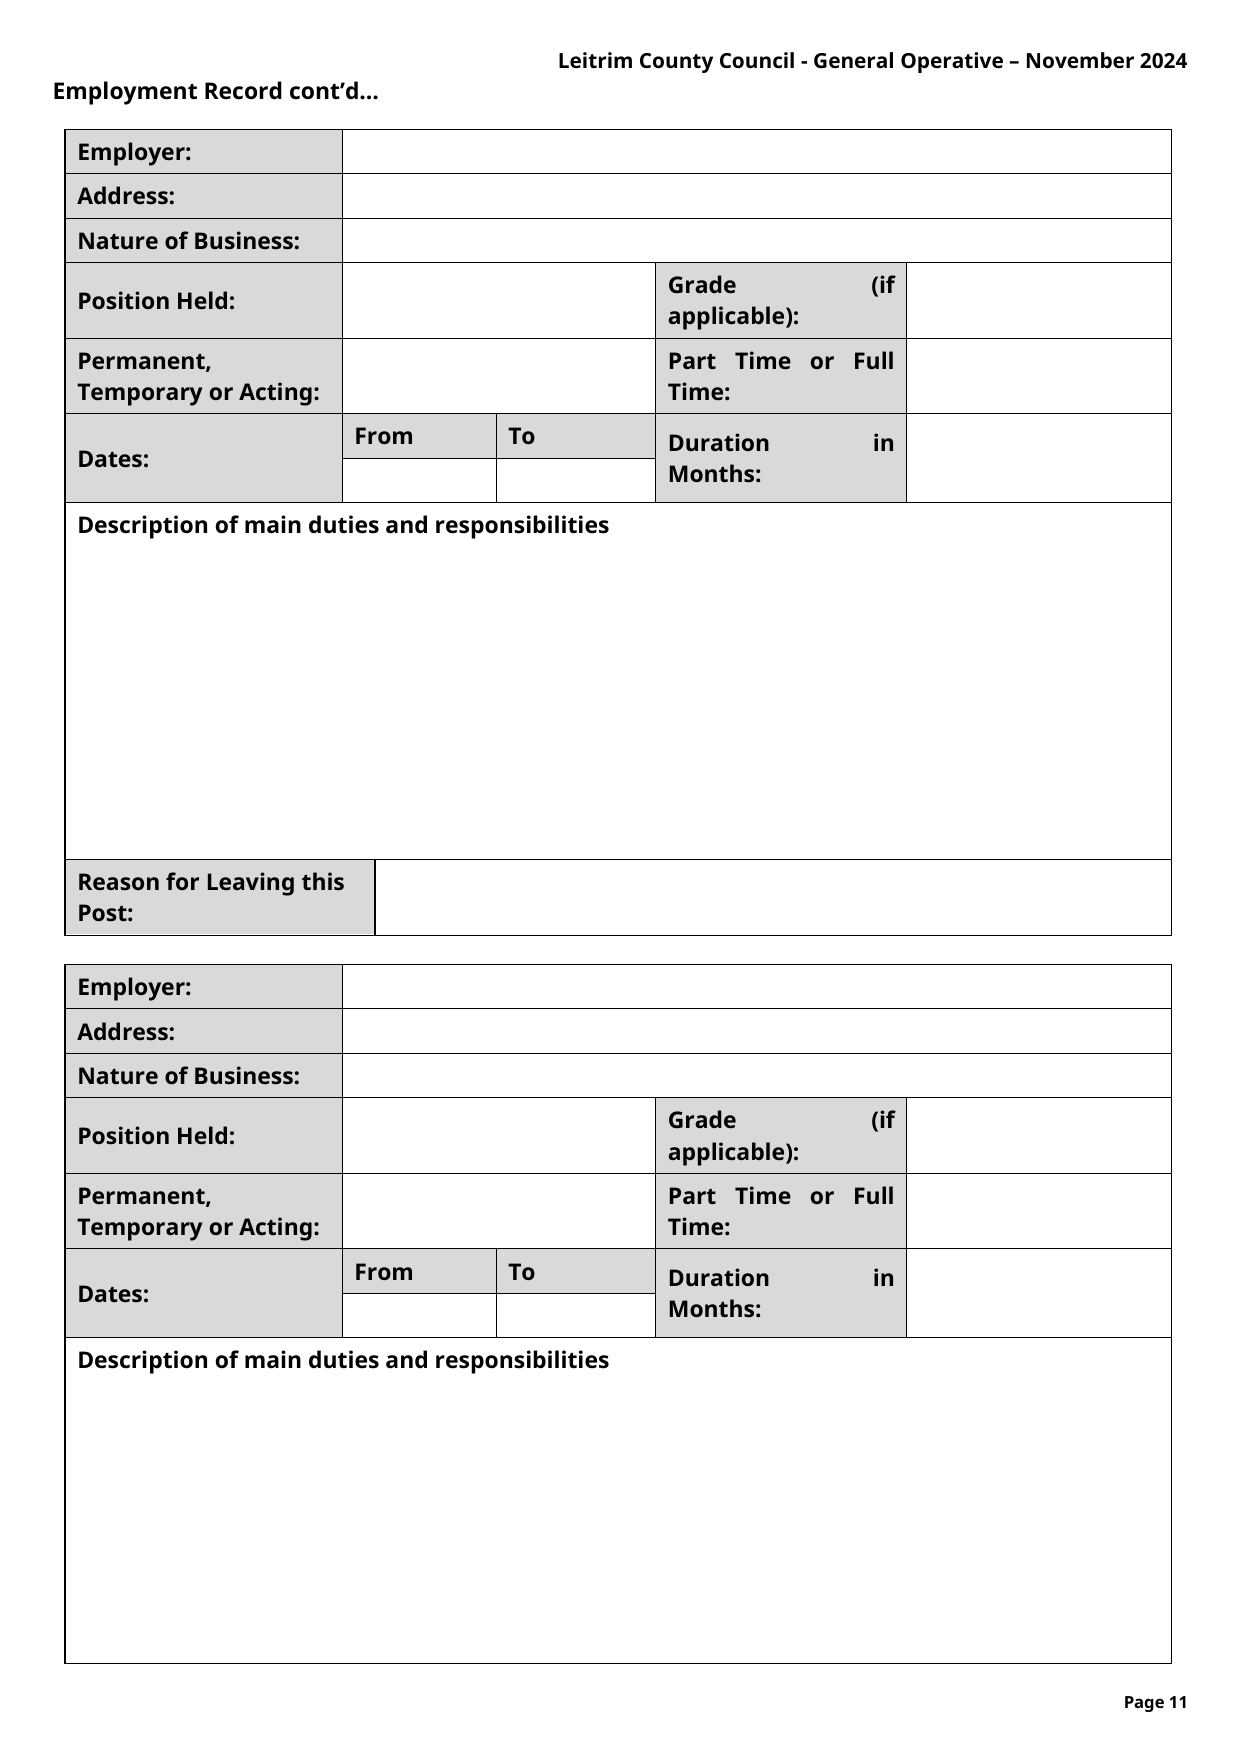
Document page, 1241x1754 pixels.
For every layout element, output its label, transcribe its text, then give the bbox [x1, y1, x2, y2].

table_cell Dates: [66, 1249, 342, 1337]
table_cell Reason for Leaving this Post: [66, 860, 374, 934]
table_cell [907, 339, 1171, 413]
table_cell [343, 1294, 496, 1337]
table_cell Part Time or Full Time: [656, 1174, 906, 1248]
table_cell Duration in Months: [656, 1249, 906, 1337]
table_cell Nature of Business: [66, 1054, 342, 1097]
table_cell [343, 1174, 655, 1248]
table_cell [343, 339, 655, 413]
table_cell Nature of Business: [66, 219, 342, 262]
table_cell From [343, 414, 496, 458]
table_cell Position Held: [66, 1098, 342, 1173]
table_cell [343, 1098, 655, 1173]
table_header [343, 130, 1171, 173]
table_cell Grade (if applicable): [656, 263, 906, 338]
table_cell Description of main duties and responsibilities [66, 503, 1171, 859]
table_cell Address: [66, 174, 342, 218]
table_cell [497, 459, 655, 502]
table_cell [907, 1174, 1171, 1248]
table_cell [343, 1054, 1171, 1097]
table_cell Part Time or Full Time: [656, 339, 906, 413]
text Employment Record cont’d… [52, 75, 1188, 106]
table_cell Duration in Months: [656, 414, 906, 502]
table_header Employer: [66, 965, 342, 1008]
table_cell Dates: [66, 414, 342, 502]
table_cell [343, 263, 655, 338]
table_cell [907, 1249, 1171, 1337]
table_cell Permanent, Temporary or Acting: [66, 339, 342, 413]
table_header Employer: [66, 130, 342, 173]
table_cell [343, 1009, 1171, 1053]
table_cell Address: [66, 1009, 342, 1053]
table_cell [907, 1098, 1171, 1173]
table_cell [343, 174, 1171, 218]
table_cell [907, 263, 1171, 338]
table_cell To [497, 1249, 655, 1293]
table_cell [376, 860, 1171, 934]
table_cell [497, 1294, 655, 1337]
table_cell [343, 219, 1171, 262]
table_header [343, 965, 1171, 1008]
table_cell To [497, 414, 655, 458]
table_cell Position Held: [66, 263, 342, 338]
table_cell [907, 414, 1171, 502]
table_cell Permanent, Temporary or Acting: [66, 1174, 342, 1248]
table_cell [343, 459, 496, 502]
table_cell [66, 1338, 1171, 1663]
table_cell Grade (if applicable): [656, 1098, 906, 1173]
table_cell From [343, 1249, 496, 1293]
